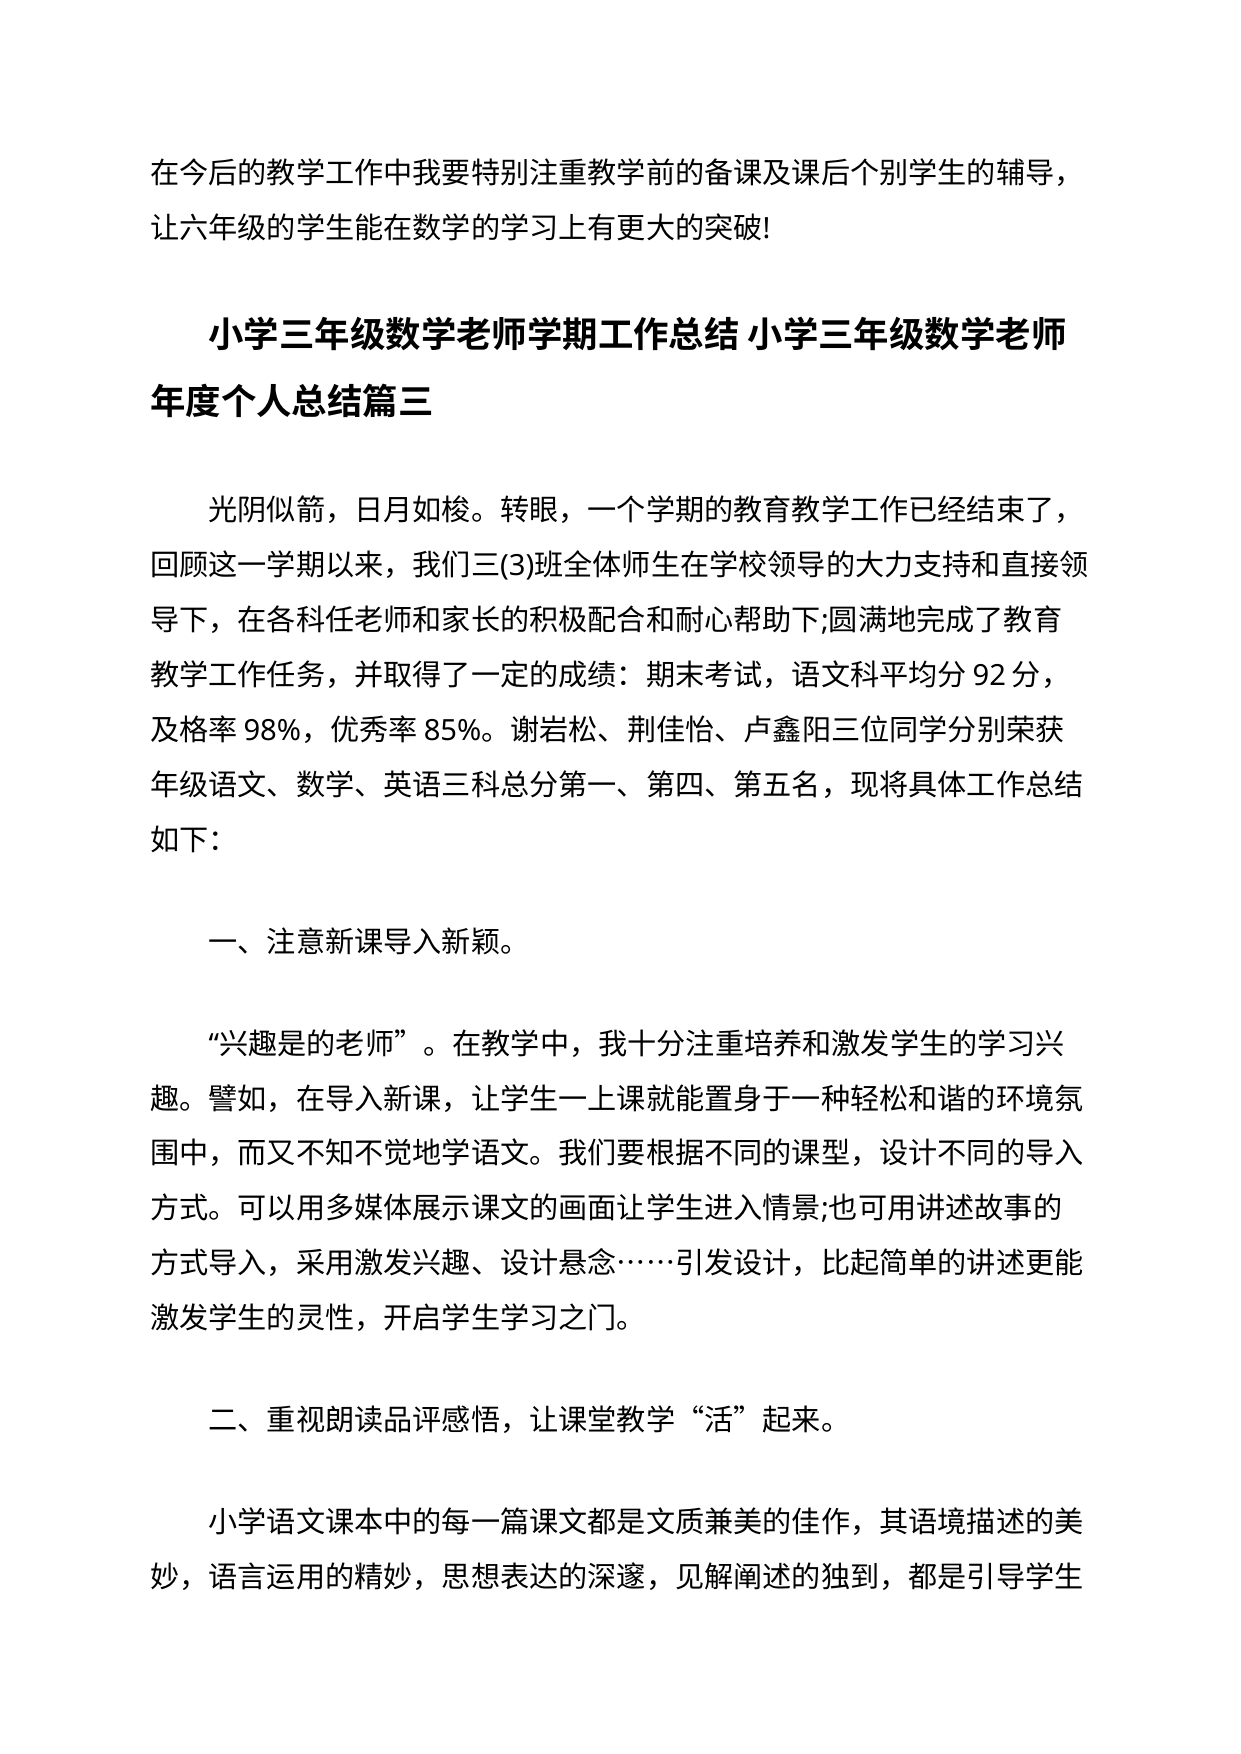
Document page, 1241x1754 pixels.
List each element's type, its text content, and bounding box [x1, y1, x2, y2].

text “兴趣是的老师”。在教学中，我十分注重培养和激发学生的学习兴趣。譬如，在导入新课，让学生一上课就能置身于一种轻松和谐的环境氛围中，而又不知不觉地学语文。我们要根据不同的课型，设计不同的导入方式。可以用多媒体展示课文的画面让学生进入情景;也可用讲述故事的方式导入，采用激发兴趣、设计悬念……引发设计，比起简单的讲述更能激发学生的灵性，开启学生学习之门。 [150, 1020, 1090, 1337]
text 二、重视朗读品评感悟，让课堂教学“活”起来。 [150, 1397, 1090, 1439]
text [150, 1498, 1090, 1596]
text 光阴似箭，日月如梭。转眼，一个学期的教育教学工作已经结束了，回顾这一学期以来，我们三(3)班全体师生在学校领导的大力支持和直接领导下，在各科任老师和家长的积极配合和耐心帮助下;圆满地完成了教育教学工作任务，并取得了一定的成绩：期末考试，语文科平均分92分，及格率98%，优秀率85%。谢岩松、荆佳怡、卢鑫阳三位同学分别荣获年级语文、数学、英语三科总分第一、第四、第五名，现将具体工作总结如下： [150, 487, 1090, 859]
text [150, 150, 1090, 247]
text 一、注意新课导入新颖。 [150, 918, 1090, 961]
text 小学三年级数学老师学期工作总结 小学三年级数学老师年度个人总结篇三 [150, 307, 1090, 425]
